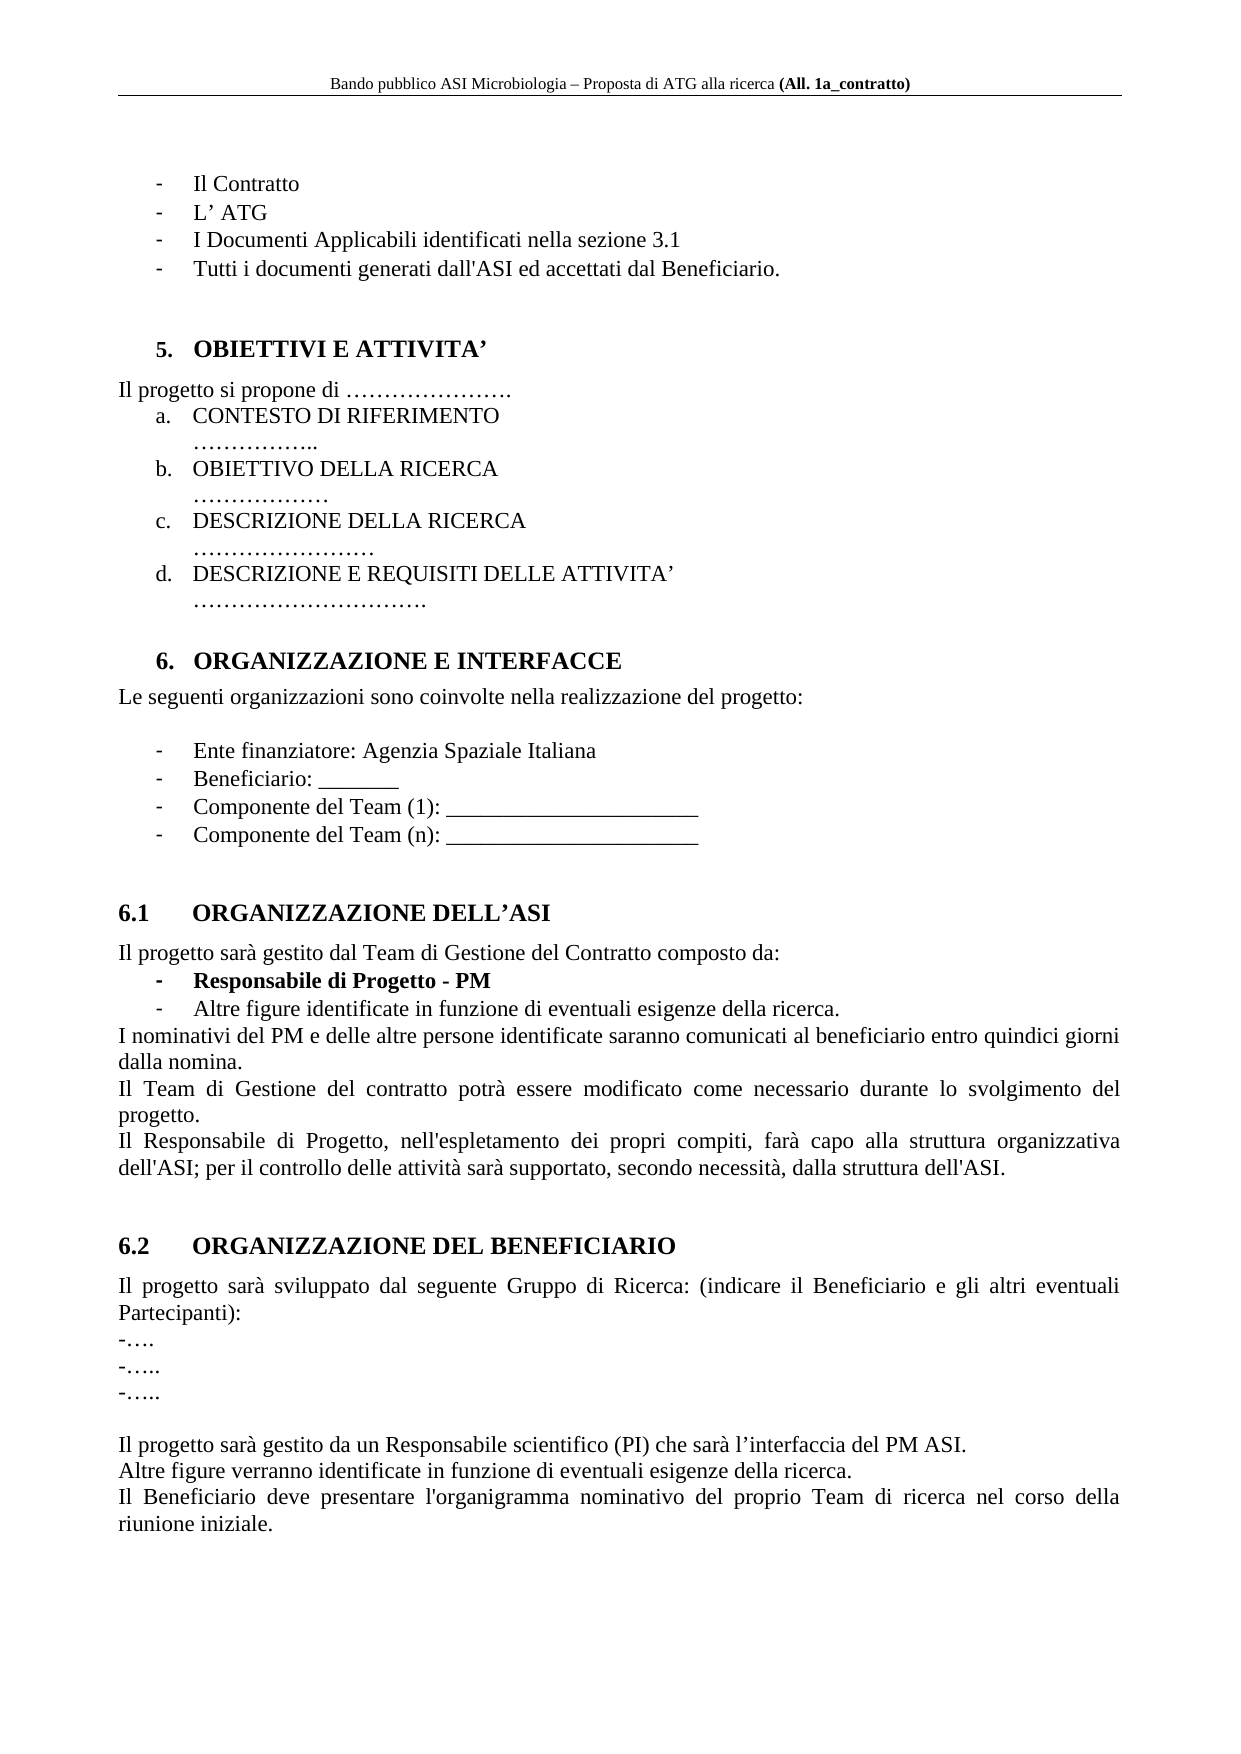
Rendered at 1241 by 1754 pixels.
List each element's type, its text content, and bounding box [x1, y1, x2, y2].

list -….. [118, 1352, 1122, 1378]
list …………….. [192, 428, 1122, 455]
list Le seguenti organizzazioni sono coinvolte nella realizzazione del progetto: [118, 683, 1122, 709]
list Il progetto sarà sviluppato dal seguente Gruppo di Ricerca: (indicare il Beneficiario e gli altri eventuali Partecipanti): [118, 1273, 1122, 1325]
list …………………………. [192, 586, 1122, 613]
list Il Responsabile di Progetto, nell'espletamento dei propri compiti, farà capo alla struttura organizzativa dell'ASI; per il controllo delle attività sarà supportato, secondo necessità, dalla struttura dell'ASI. [118, 1127, 1122, 1180]
list Ente finanziatore: Agenzia Spaziale Italiana [156, 736, 1122, 764]
list OBIETTIVO DELLA RICERCA [155, 455, 1122, 481]
list ……………… [192, 481, 1122, 507]
list -….. [118, 1378, 1122, 1404]
list Componente del Team (n): ______________________ [156, 820, 1122, 848]
list Il progetto sarà gestito da un Responsabile scientifico (PI) che sarà l’interfaccia del PM ASI. [118, 1431, 1122, 1457]
list OBIETTIVI E ATTIVITA’ [156, 334, 1122, 363]
subtitle ORGANIZZAZIONE E INTERFACCE [156, 646, 1122, 675]
list Il Beneficiario deve presentare l'organigramma nominativo del proprio Team di ricerca nel corso della riunione iniziale. [118, 1483, 1122, 1536]
subtitle ORGANIZZAZIONE DEL BENEFICIARIO [118, 1231, 1122, 1260]
list Componente del Team (1): ______________________ [156, 792, 1122, 820]
list L’ ATG [156, 198, 1122, 226]
list Responsabile di Progetto - PM [156, 966, 1122, 994]
list DESCRIZIONE DELLA RICERCA [155, 507, 1122, 534]
list Tutti i documenti generati dall'ASI ed accettati dal Beneficiario. [156, 254, 1122, 282]
list Il progetto sarà gestito dal Team di Gestione del Contratto composto da: [118, 939, 1122, 966]
list DESCRIZIONE E REQUISITI DELLE ATTIVITA’ [155, 560, 1122, 586]
list CONTESTO DI RIFERIMENTO [155, 402, 1122, 428]
list Beneficiario: _______ [156, 764, 1122, 792]
list Il Team di Gestione del contratto potrà essere modificato come necessario durante lo svolgimento del progetto. [118, 1074, 1122, 1127]
list -…. [118, 1325, 1122, 1352]
list I nominativi del PM e delle altre persone identificate saranno comunicati al beneficiario entro quindici giorni dalla nomina. [118, 1022, 1122, 1074]
list Il Contratto [156, 169, 1122, 198]
list Il progetto si propone di …………………. [118, 376, 1122, 402]
list Altre figure identificate in funzione di eventuali esigenze della ricerca. [156, 994, 1122, 1022]
subtitle ORGANIZZAZIONE DELL’ASI [118, 898, 1122, 927]
list Altre figure verranno identificate in funzione di eventuali esigenze della ricerca. [118, 1457, 1122, 1483]
list I Documenti Applicabili identificati nella sezione 3.1 [156, 226, 1122, 254]
list …………………… [192, 534, 1122, 560]
